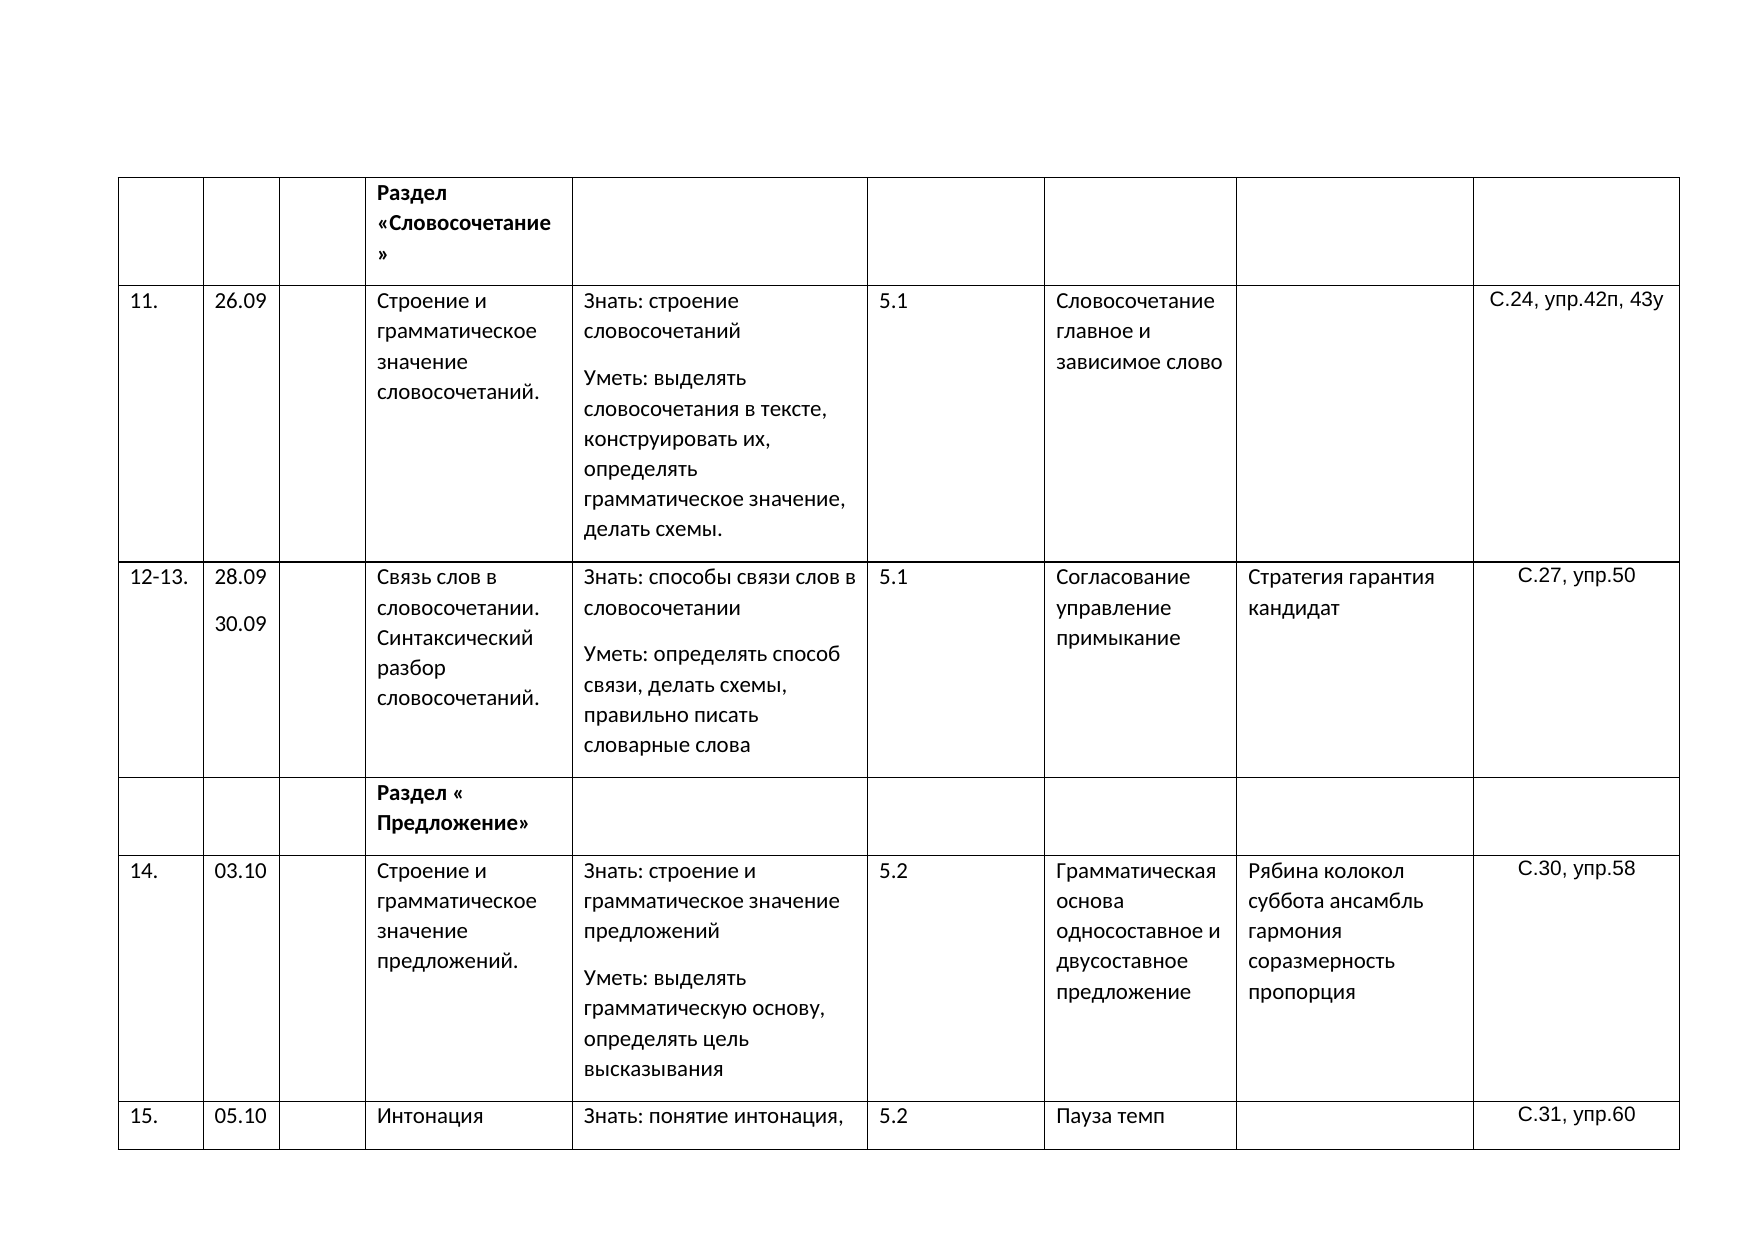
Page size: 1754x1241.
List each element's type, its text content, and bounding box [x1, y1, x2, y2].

table_cell [868, 778, 1044, 855]
table_cell Связь слов в словосочетании. Синтаксический разбор словосочетаний. [366, 563, 572, 777]
table_cell 14. [119, 856, 203, 1101]
table_cell Знать: строение словосочетаний Уметь: выделять словосочетания в тексте, конструировать их, определять грамматическое значение, делать схемы. [573, 286, 867, 561]
table_cell 5.2 [868, 856, 1044, 1101]
table_cell Раздел « Предложение» [366, 778, 572, 855]
table_cell Рябина колокол суббота ансамбль гармония соразмерность пропорция [1237, 856, 1473, 1101]
table_cell [1237, 286, 1473, 561]
table_cell [280, 856, 365, 1101]
table_cell 5.1 [868, 563, 1044, 777]
table_cell 05.10 [204, 1102, 279, 1148]
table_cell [366, 1102, 572, 1148]
table_cell [1045, 178, 1236, 285]
table_cell Строение и грамматическое значение словосочетаний. [366, 286, 572, 561]
table_cell Словосочетание главное и зависимое слово [1045, 286, 1236, 561]
table_cell 5.1 [868, 286, 1044, 561]
table_cell С.24, упр.42п, 43у [1474, 286, 1679, 561]
table_cell [204, 778, 279, 855]
table_cell 15. [119, 1102, 203, 1148]
table_cell 5.2 [868, 1102, 1044, 1148]
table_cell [1045, 1102, 1236, 1148]
table_cell [1237, 178, 1473, 285]
table_cell [1045, 778, 1236, 855]
table_cell Строение и грамматическое значение предложений. [366, 856, 572, 1101]
table_cell С.31, упр.60 [1474, 1102, 1679, 1148]
table_cell [1237, 778, 1473, 855]
table_cell 11. [119, 286, 203, 561]
table_cell Стратегия гарантия кандидат [1237, 563, 1473, 777]
table_cell [1474, 178, 1679, 285]
table_cell [868, 178, 1044, 285]
table_cell [119, 778, 203, 855]
table_cell [573, 778, 867, 855]
table_cell 03.10 [204, 856, 279, 1101]
table_cell [119, 178, 203, 285]
table_cell 12-13. [119, 563, 203, 777]
table_cell Грамматическая основа односоставное и двусоставное предложение [1045, 856, 1236, 1101]
table_cell [1237, 1102, 1473, 1148]
table_cell Раздел «Словосочетание» [366, 178, 572, 285]
table_cell [280, 1102, 365, 1148]
table_cell Согласование управление примыкание [1045, 563, 1236, 777]
table_cell [280, 563, 365, 777]
table_cell [1474, 778, 1679, 855]
table_cell [280, 286, 365, 561]
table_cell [573, 1102, 867, 1148]
table_cell [204, 178, 279, 285]
table_cell [280, 778, 365, 855]
table_cell 28.09 30.09 [204, 563, 279, 777]
table_cell Знать: строение и грамматическое значение предложений Уметь: выделять грамматическую основу, определять цель высказывания [573, 856, 867, 1101]
table_cell 26.09 [204, 286, 279, 561]
table_cell Знать: способы связи слов в словосочетании Уметь: определять способ связи, делать схемы, правильно писать словарные слова [573, 563, 867, 777]
table_cell С.30, упр.58 [1474, 856, 1679, 1101]
table_cell [280, 178, 365, 285]
table_cell [573, 178, 867, 285]
table_cell С.27, упр.50 [1474, 563, 1679, 777]
